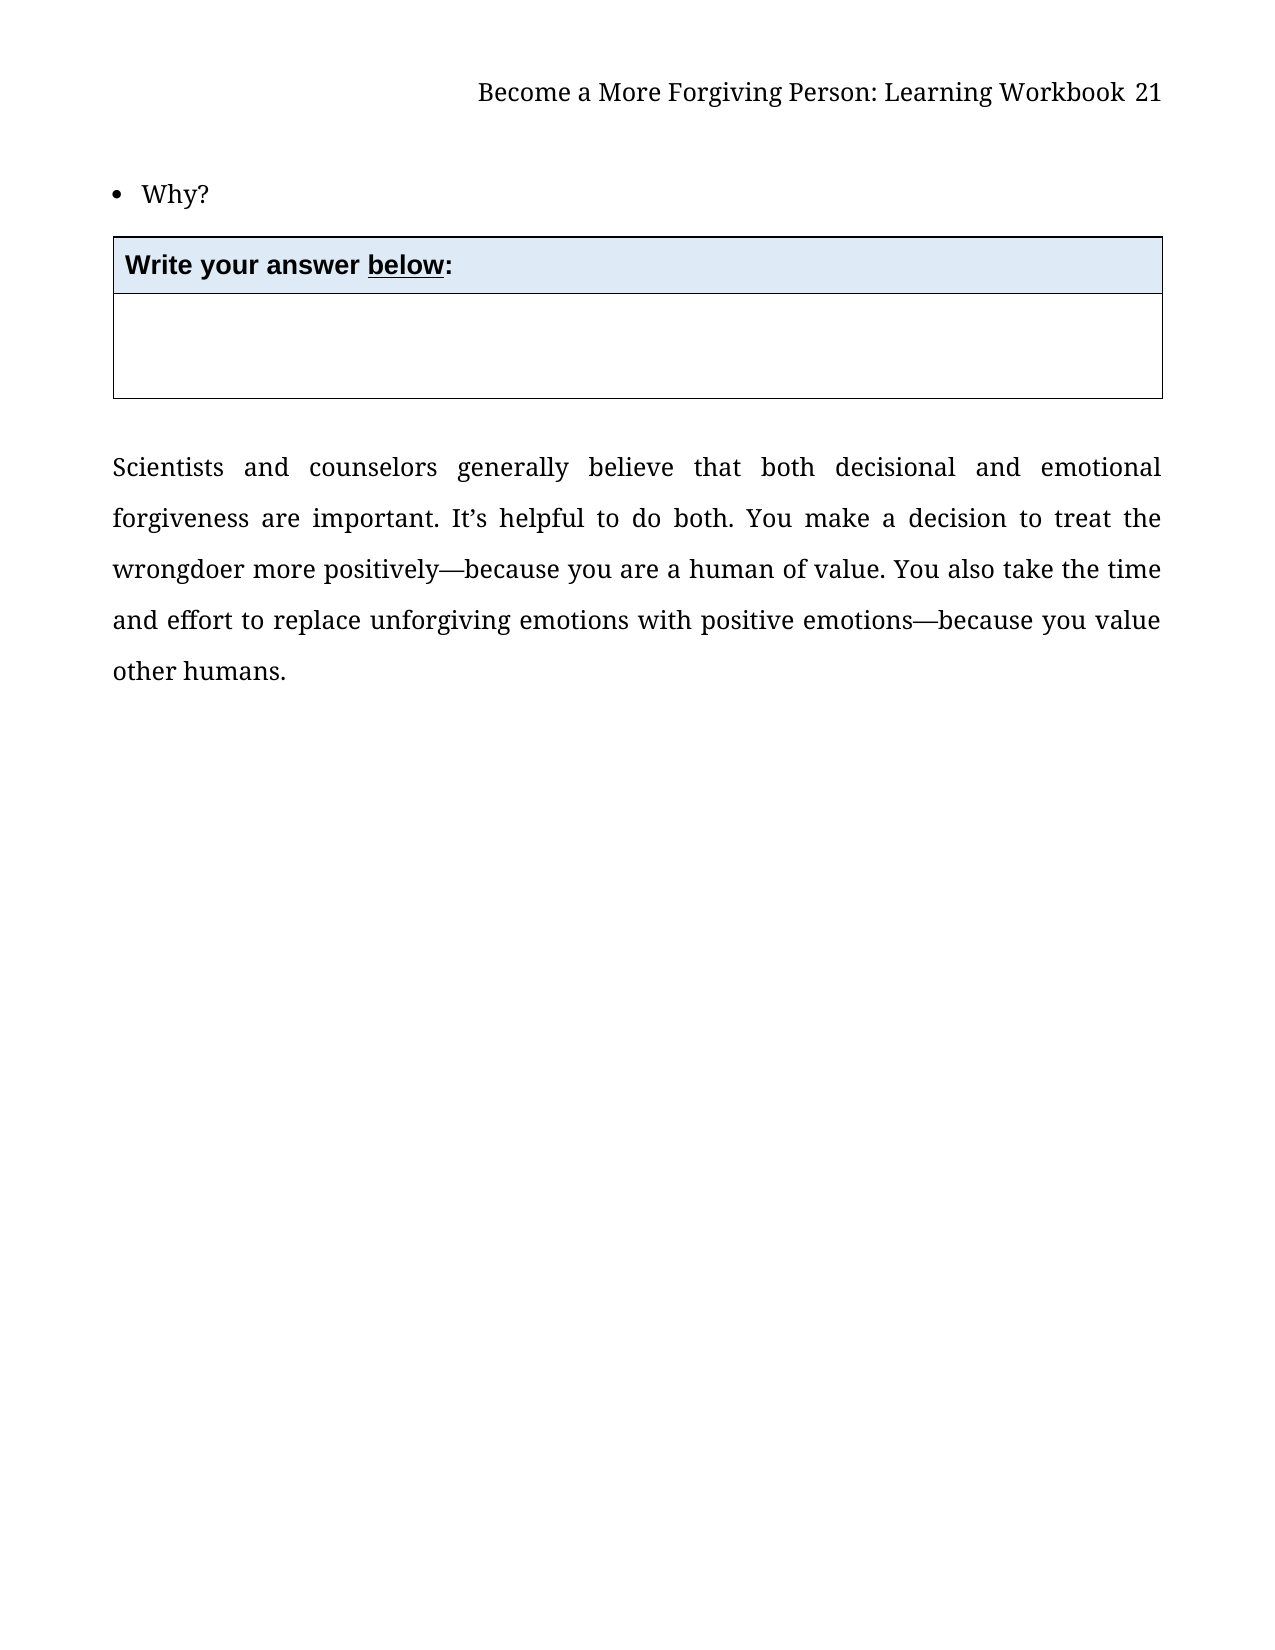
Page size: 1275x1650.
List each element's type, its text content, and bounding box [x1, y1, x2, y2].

table_cell [114, 294, 1162, 398]
text Scientists and counselors generally believe that both decisional and emotional forgiveness are important. It’s helpful to do both. You make a decision to treat the wrongdoer more positively—because you are a human of value. You also take the time and effort to replace unforgiving emotions with positive emotions—because you value other humans. [112, 450, 1162, 688]
list Why? [112, 177, 1162, 211]
table_header Write your answer below: [114, 238, 1162, 293]
